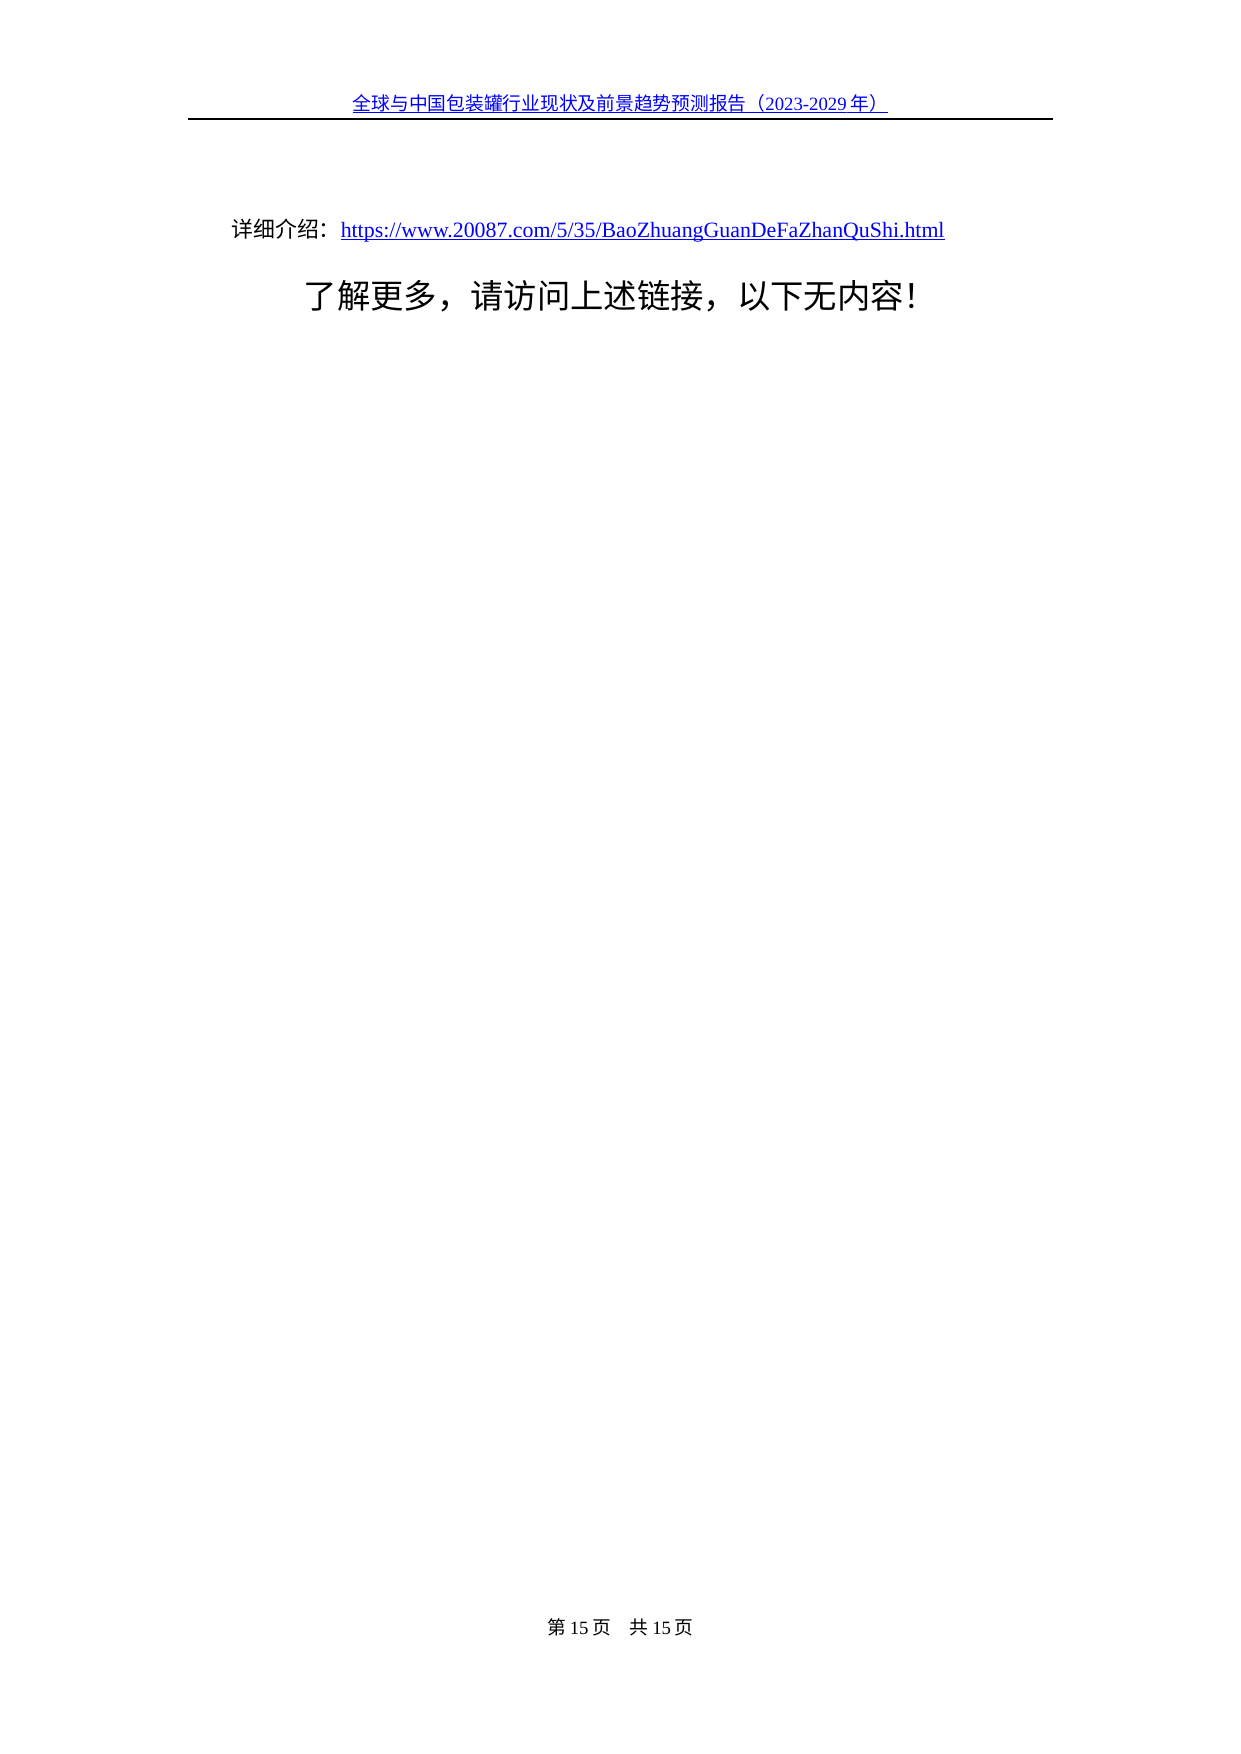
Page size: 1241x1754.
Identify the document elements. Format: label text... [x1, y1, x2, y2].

title 了解更多，请访问上述链接，以下无内容！ [187, 262, 1053, 327]
text 详细介绍：https://www.20087.com/5/35/BaoZhuangGuanDeFaZhanQuShi.html [187, 212, 1053, 244]
